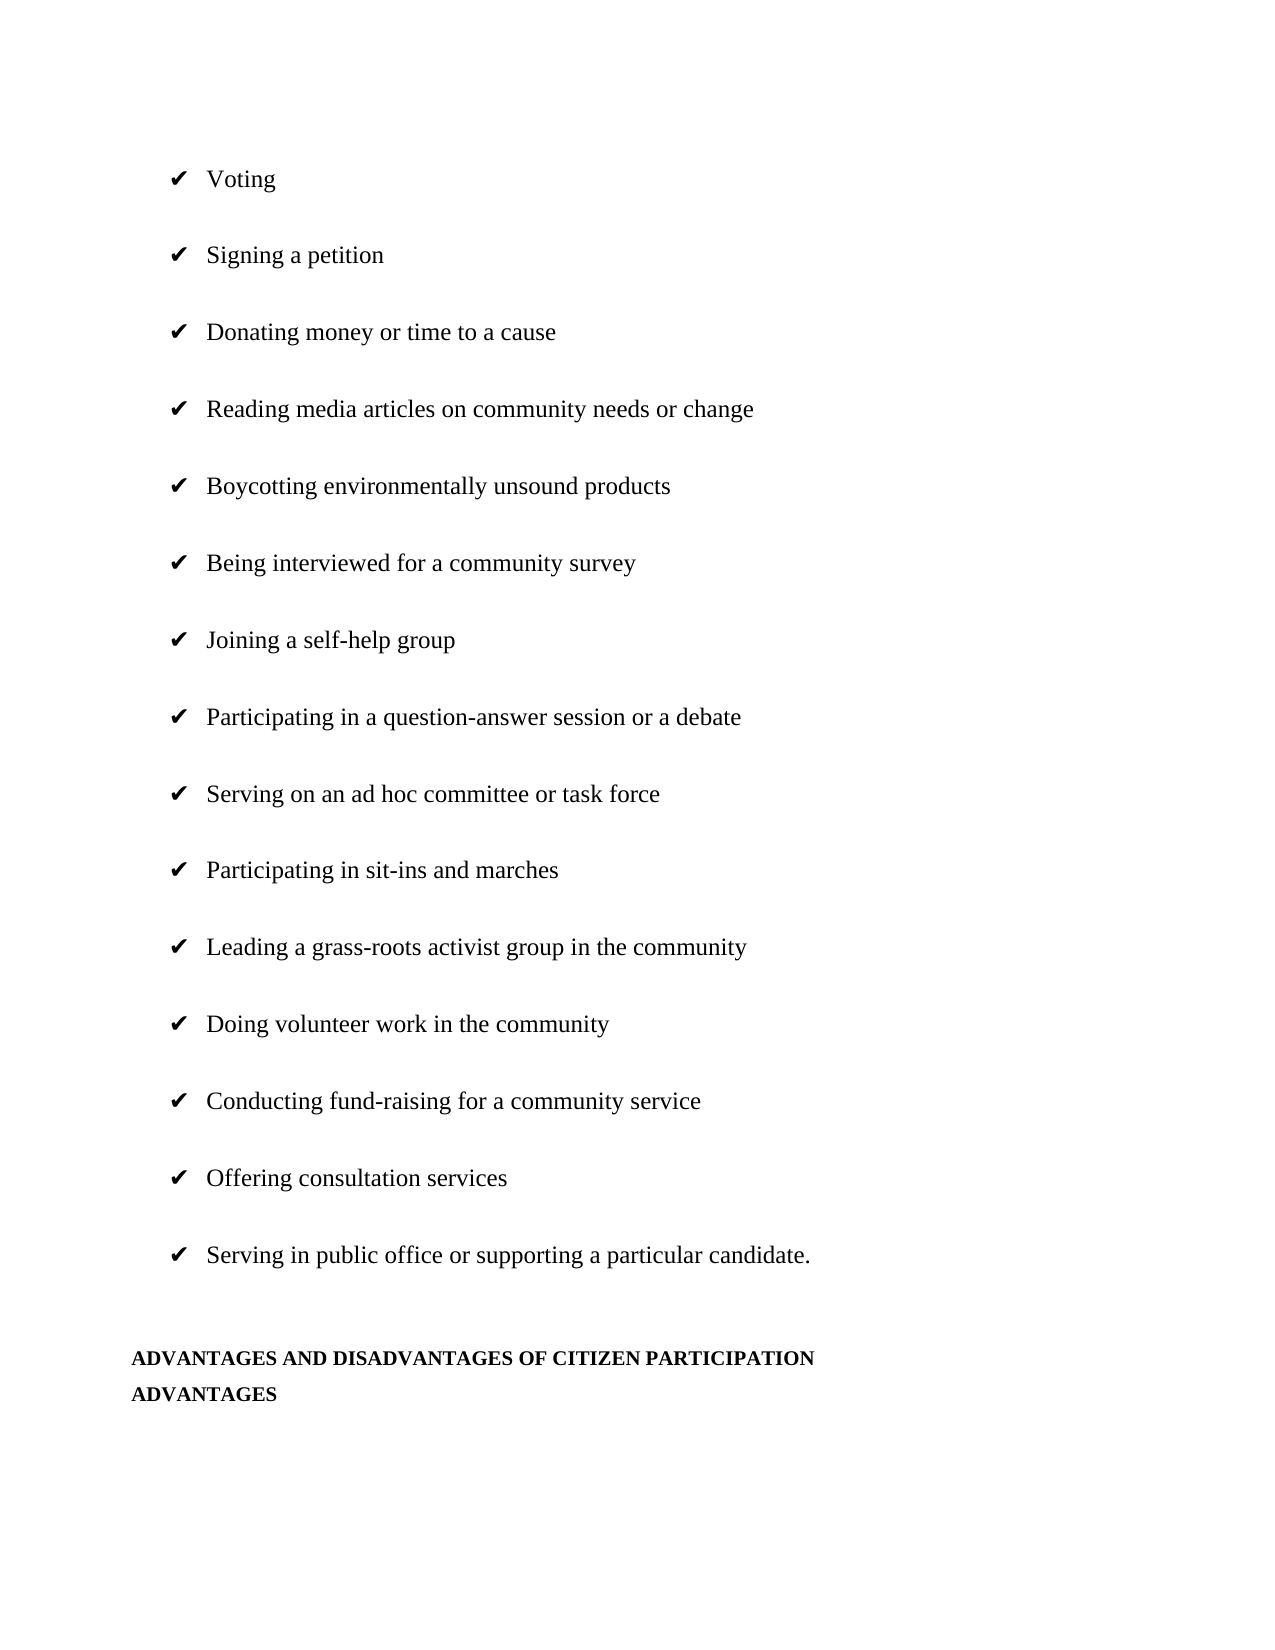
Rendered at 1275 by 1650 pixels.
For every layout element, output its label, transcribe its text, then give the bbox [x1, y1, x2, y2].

list Boycotting environmentally unsound products [169, 457, 1125, 509]
list Doing volunteer work in the community [169, 996, 1125, 1047]
text ADVANTAGES [131, 1382, 1125, 1406]
list Conducting fund-raising for a community service [169, 1072, 1125, 1124]
list Voting [169, 150, 1125, 201]
list Signing a petition [169, 227, 1125, 278]
list Leading a grass-roots activist group in the community [169, 919, 1125, 970]
list Joining a self-help group [169, 611, 1125, 662]
list Participating in sit-ins and marches [169, 842, 1125, 893]
list Offering consultation services [169, 1149, 1125, 1201]
list Being interviewed for a community survey [169, 534, 1125, 586]
list Serving on an ad hoc committee or task force [169, 765, 1125, 816]
list Serving in public office or supporting a particular candidate. [169, 1226, 1125, 1277]
list Participating in a question-answer session or a debate [169, 688, 1125, 739]
list Donating money or time to a cause [169, 304, 1125, 355]
text ADVANTAGES AND DISADVANTAGES OF CITIZEN PARTICIPATION [131, 1346, 1125, 1370]
list Reading media articles on community needs or change [169, 381, 1125, 432]
